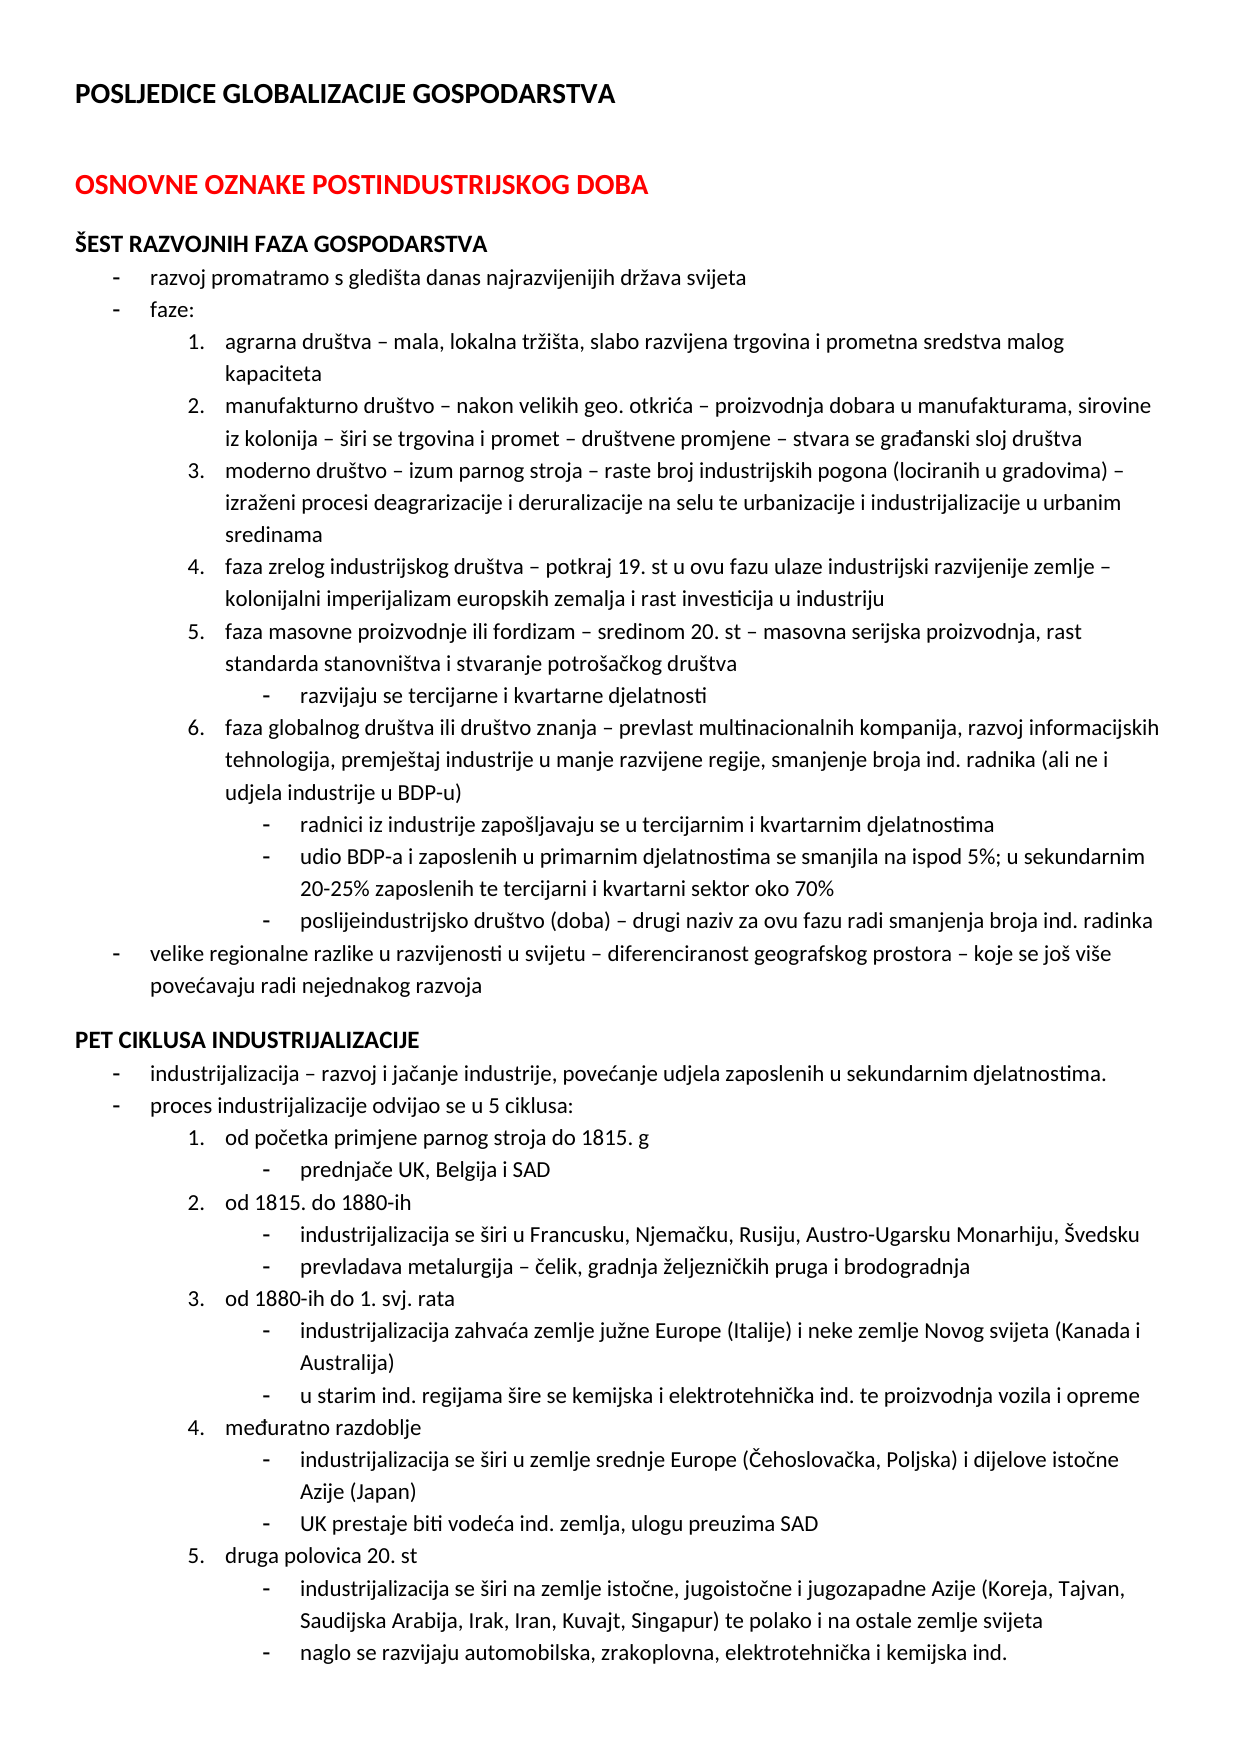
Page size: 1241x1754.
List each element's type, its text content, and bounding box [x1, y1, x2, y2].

list razvijaju se tercijarne i kvartarne djelatnosti [262, 681, 1165, 709]
list industrijalizacija se širi na zemlje istočne, jugoistočne i jugozapadne Azije (Koreja, Tajvan, Saudijska Arabija, Irak, Iran, Kuvajt, Singapur) te polako i na ostale zemlje svijeta [262, 1574, 1165, 1634]
list velike regionalne razlike u razvijenosti u svijetu – diferenciranost geografskog prostora – koje se još više povećavaju radi nejednakog razvoja [112, 939, 1165, 999]
list poslijeindustrijsko društvo (doba) – drugi naziv za ovu fazu radi smanjenja broja ind. radinka [262, 906, 1165, 934]
list druga polovica 20. st [187, 1542, 1165, 1570]
list prednjače UK, Belgija i SAD [262, 1155, 1165, 1183]
list faza masovne proizvodnje ili fordizam – sredinom 20. st – masovna serijska proizvodnja, rast standarda stanovništva i stvaranje potrošačkog društva [187, 617, 1165, 677]
list proces industrijalizacije odvijao se u 5 ciklusa: [112, 1091, 1165, 1119]
list prevladava metalurgija – čelik, gradnja željezničkih pruga i brodogradnja [262, 1252, 1165, 1280]
list radnici iz industrije zapošljavaju se u tercijarnim i kvartarnim djelatnostima [262, 810, 1165, 838]
list u starim ind. regijama šire se kemijska i elektrotehnička ind. te proizvodnja vozila i opreme [262, 1381, 1165, 1409]
list od 1815. do 1880-ih [187, 1188, 1165, 1216]
list faza globalnog društva ili društvo znanja – prevlast multinacionalnih kompanija, razvoj informacijskih tehnologija, premještaj industrije u manje razvijene regije, smanjenje broja ind. radnika (ali ne i udjela industrije u BDP-u) [187, 713, 1165, 806]
list faza zrelog industrijskog društva – potkraj 19. st u ovu fazu ulaze industrijski razvijenije zemlje – kolonijalni imperijalizam europskih zemalja i rast investicija u industriju [187, 552, 1165, 613]
list UK prestaje biti vodeća ind. zemlja, ulogu preuzima SAD [262, 1509, 1165, 1537]
list industrijalizacija se širi u Francusku, Njemačku, Rusiju, Austro-Ugarsku Monarhiju, Švedsku [262, 1220, 1165, 1248]
list agrarna društva – mala, lokalna tržišta, slabo razvijena trgovina i prometna sredstva malog kapaciteta [187, 327, 1165, 387]
list naglo se razvijaju automobilska, zrakoplovna, elektrotehnička i kemijska ind. [262, 1638, 1165, 1666]
list industrijalizacija se širi u zemlje srednje Europe (Čehoslovačka, Poljska) i dijelove istočne Azije (Japan) [262, 1445, 1165, 1505]
text POSLJEDICE GLOBALIZACIJE GOSPODARSTVA [75, 75, 1165, 111]
list od početka primjene parnog stroja do 1815. g [187, 1123, 1165, 1151]
list razvoj promatramo s gledišta danas najrazvijenijih država svijeta [112, 263, 1165, 291]
list udio BDP-a i zaposlenih u primarnim djelatnostima se smanjila na ispod 5%; u sekundarnim 20-25% zaposlenih te tercijarni i kvartarni sektor oko 70% [262, 842, 1165, 902]
list faze: [112, 295, 1165, 323]
list industrijalizacija – razvoj i jačanje industrije, povećanje udjela zaposlenih u sekundarnim djelatnostima. [112, 1059, 1165, 1087]
subtitle OSNOVNE OZNAKE POSTINDUSTRIJSKOG DOBA [75, 166, 1165, 202]
subtitle ŠEST RAZVOJNIH FAZA GOSPODARSTVA [75, 228, 1165, 258]
subtitle PET CIKLUSA INDUSTRIJALIZACIJE [75, 1024, 1165, 1054]
list međuratno razdoblje [187, 1413, 1165, 1441]
list manufakturno društvo – nakon velikih geo. otkrića – proizvodnja dobara u manufakturama, sirovine iz kolonija – širi se trgovina i promet – društvene promjene – stvara se građanski sloj društva [187, 391, 1165, 452]
list industrijalizacija zahvaća zemlje južne Europe (Italije) i neke zemlje Novog svijeta (Kanada i Australija) [262, 1316, 1165, 1377]
list od 1880-ih do 1. svj. rata [187, 1284, 1165, 1312]
list moderno društvo – izum parnog stroja – raste broj industrijskih pogona (lociranih u gradovima) – izraženi procesi deagrarizacije i deruralizacije na selu te urbanizacije i industrijalizacije u urbanim sredinama [187, 456, 1165, 548]
